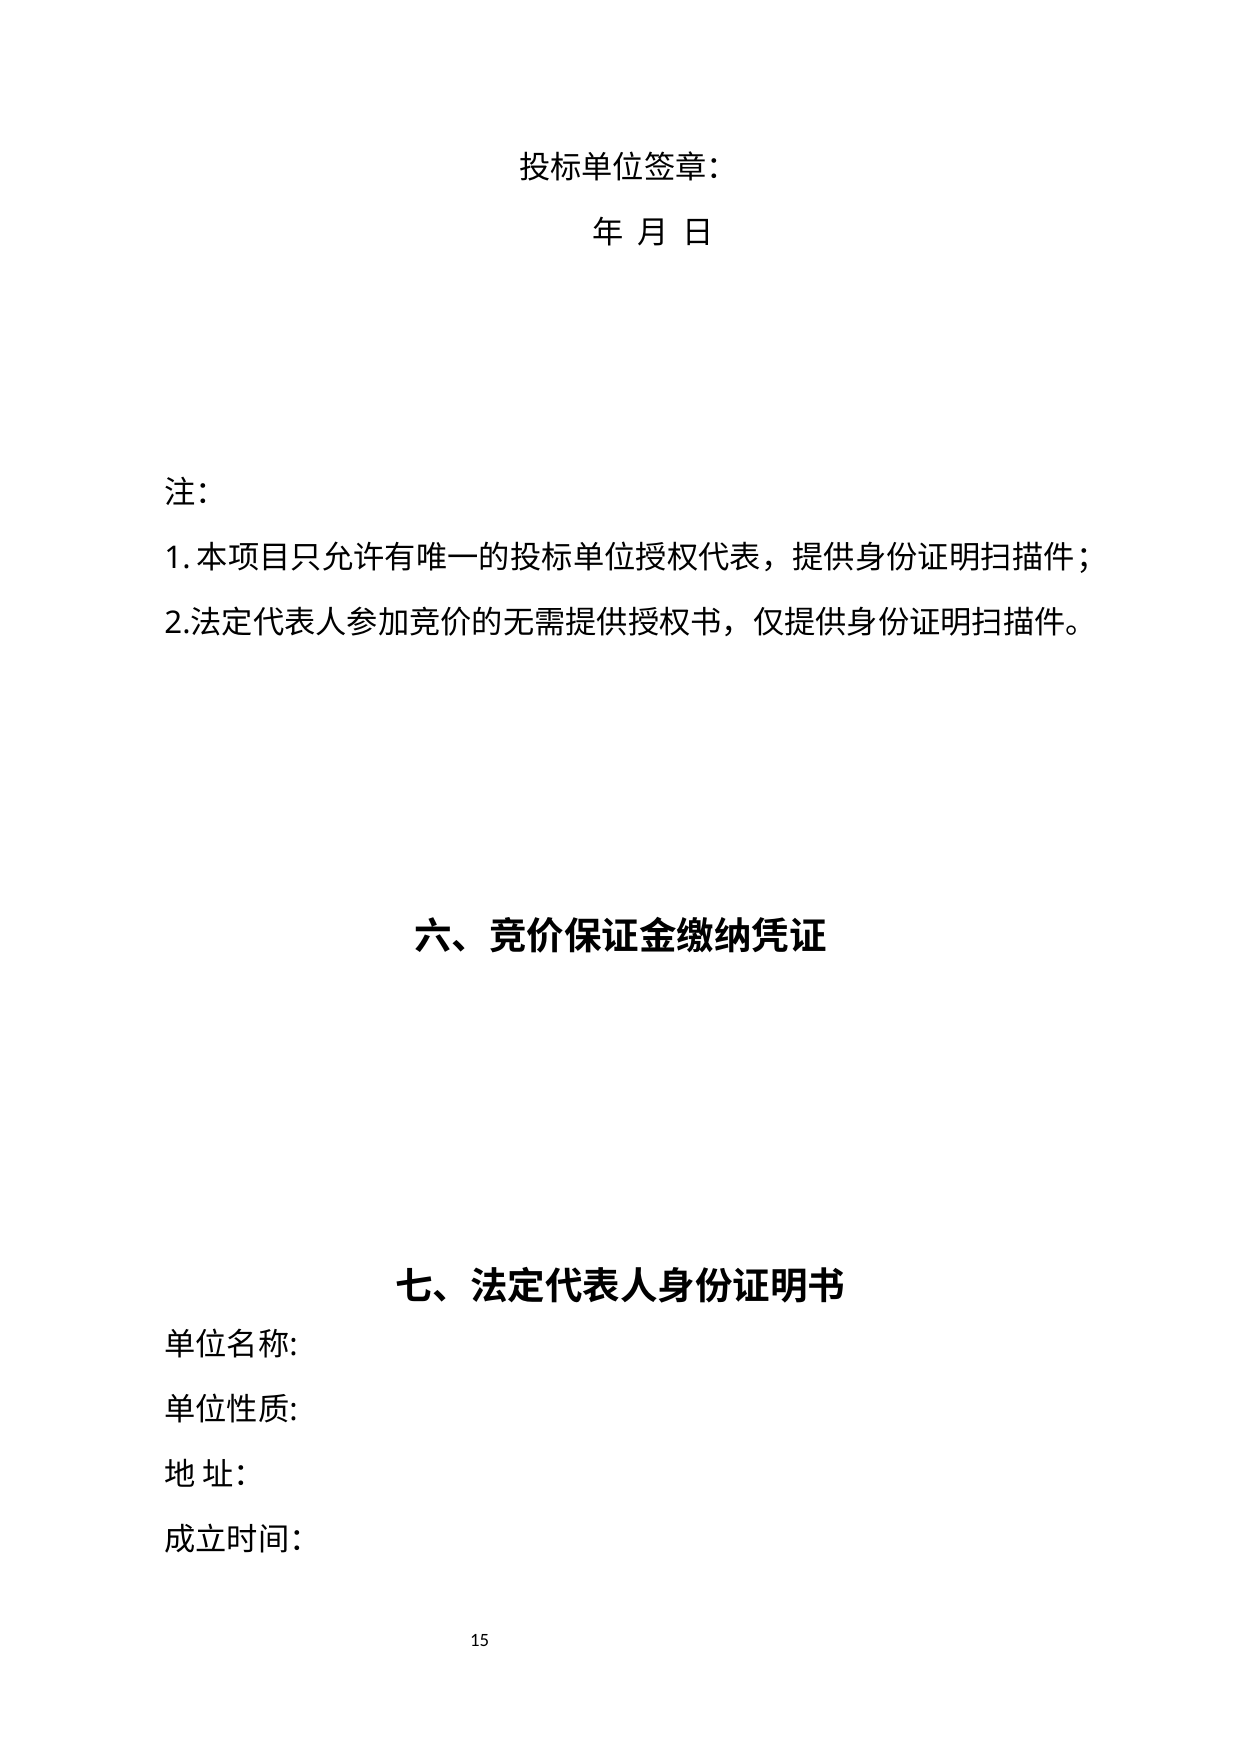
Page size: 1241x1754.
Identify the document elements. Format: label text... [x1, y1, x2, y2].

text 单位性质: [164, 1374, 1076, 1439]
text 成立时间： [164, 1504, 1076, 1569]
text 注： [164, 457, 1076, 522]
text 单位名称: [164, 1309, 1076, 1374]
text 投标单位签章： [164, 132, 1076, 197]
text 六、竞价保证金缴纳凭证 [164, 914, 1076, 959]
text 年 月 日 [164, 197, 1076, 262]
text 地 址： [164, 1439, 1076, 1504]
text 七、法定代表人身份证明书 [164, 1264, 1076, 1309]
list 本项目只允许有唯一的投标单位授权代表，提供身份证明扫描件；2.法定代表人参加竞价的无需提供授权书，仅提供身份证明扫描件。 [164, 522, 1076, 652]
